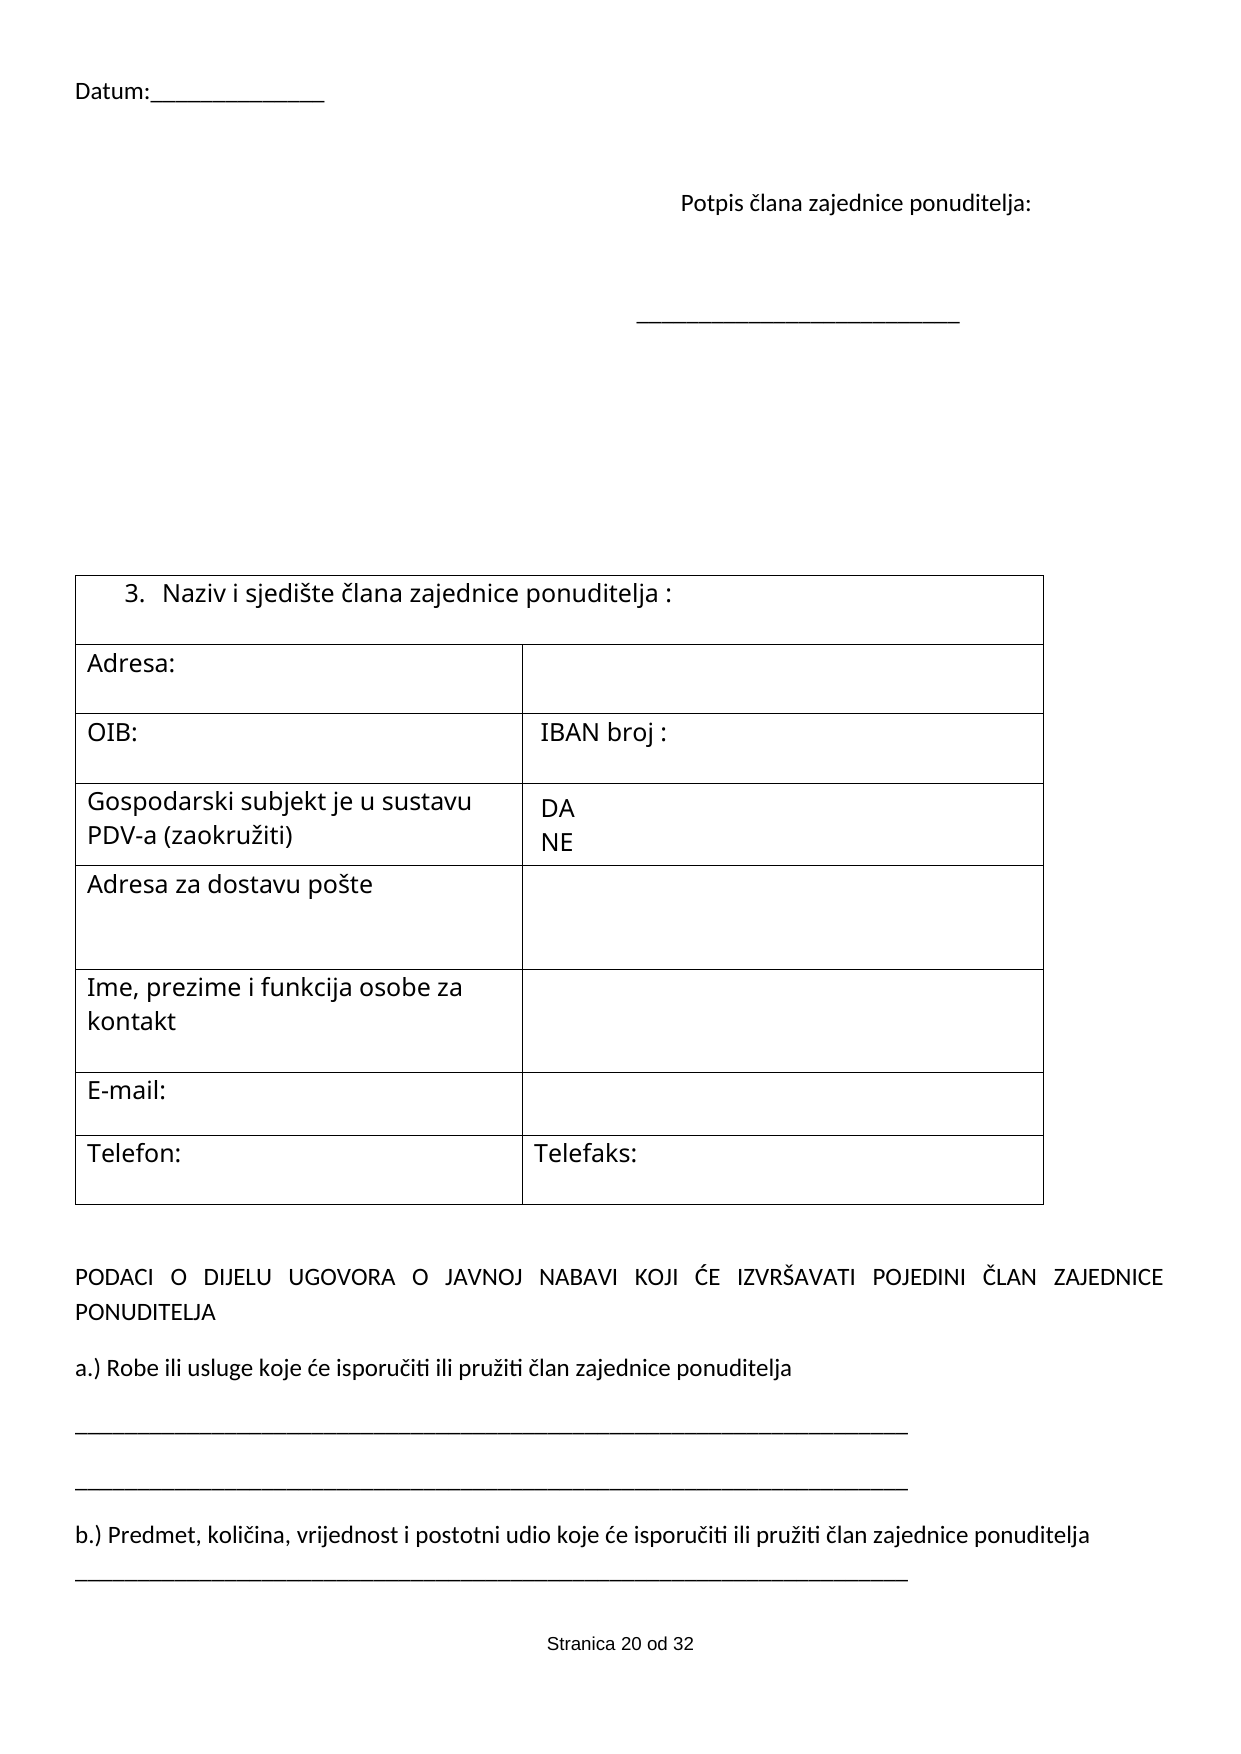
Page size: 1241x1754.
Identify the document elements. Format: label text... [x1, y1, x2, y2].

table_cell OIB: [76, 714, 522, 782]
table_cell Ime, prezime i funkcija osobe za kontakt [76, 970, 522, 1072]
table_cell E-mail: [76, 1073, 522, 1135]
table_cell IBAN broj : [523, 714, 1043, 782]
text a.) Robe ili usluge koje će isporučiti ili pružiti član zajednice ponuditelja [75, 1352, 1165, 1382]
text Datum:______________ [75, 75, 1165, 106]
table_cell [523, 970, 1043, 1072]
text b.) Predmet, količina, vrijednost i postotni udio koje će isporučiti ili pružiti član zajednice ponuditelja ___________________________________________________________________ [75, 1519, 1165, 1585]
table_cell Telefaks: [523, 1136, 1043, 1204]
table_cell Telefon: [76, 1136, 522, 1204]
text ___________________________________________________________________ [75, 1463, 1165, 1494]
table_cell Adresa: [76, 645, 522, 713]
text Potpis člana zajednice ponuditelja: [600, 187, 1165, 217]
table_cell [523, 1073, 1043, 1135]
table_cell Adresa za dostavu pošte [76, 866, 522, 968]
text ___________________________________________________________________ [75, 1408, 1165, 1438]
text PODACI O DIJELU UGOVORA O JAVNOJ NABAVI KOJI ĆE IZVRŠAVATI POJEDINI ČLAN ZAJEDNICE PONUDITELJA [75, 1261, 1165, 1326]
table_header Naziv i sjedište člana zajednice ponuditelja : [76, 576, 1043, 644]
table_cell [523, 645, 1043, 713]
table_cell Gospodarski subjekt je u sustavu PDV-a (zaokružiti) [76, 784, 522, 865]
table_cell [523, 866, 1043, 968]
text __________________________ [591, 296, 1165, 326]
table_cell DA NE [523, 784, 1043, 865]
